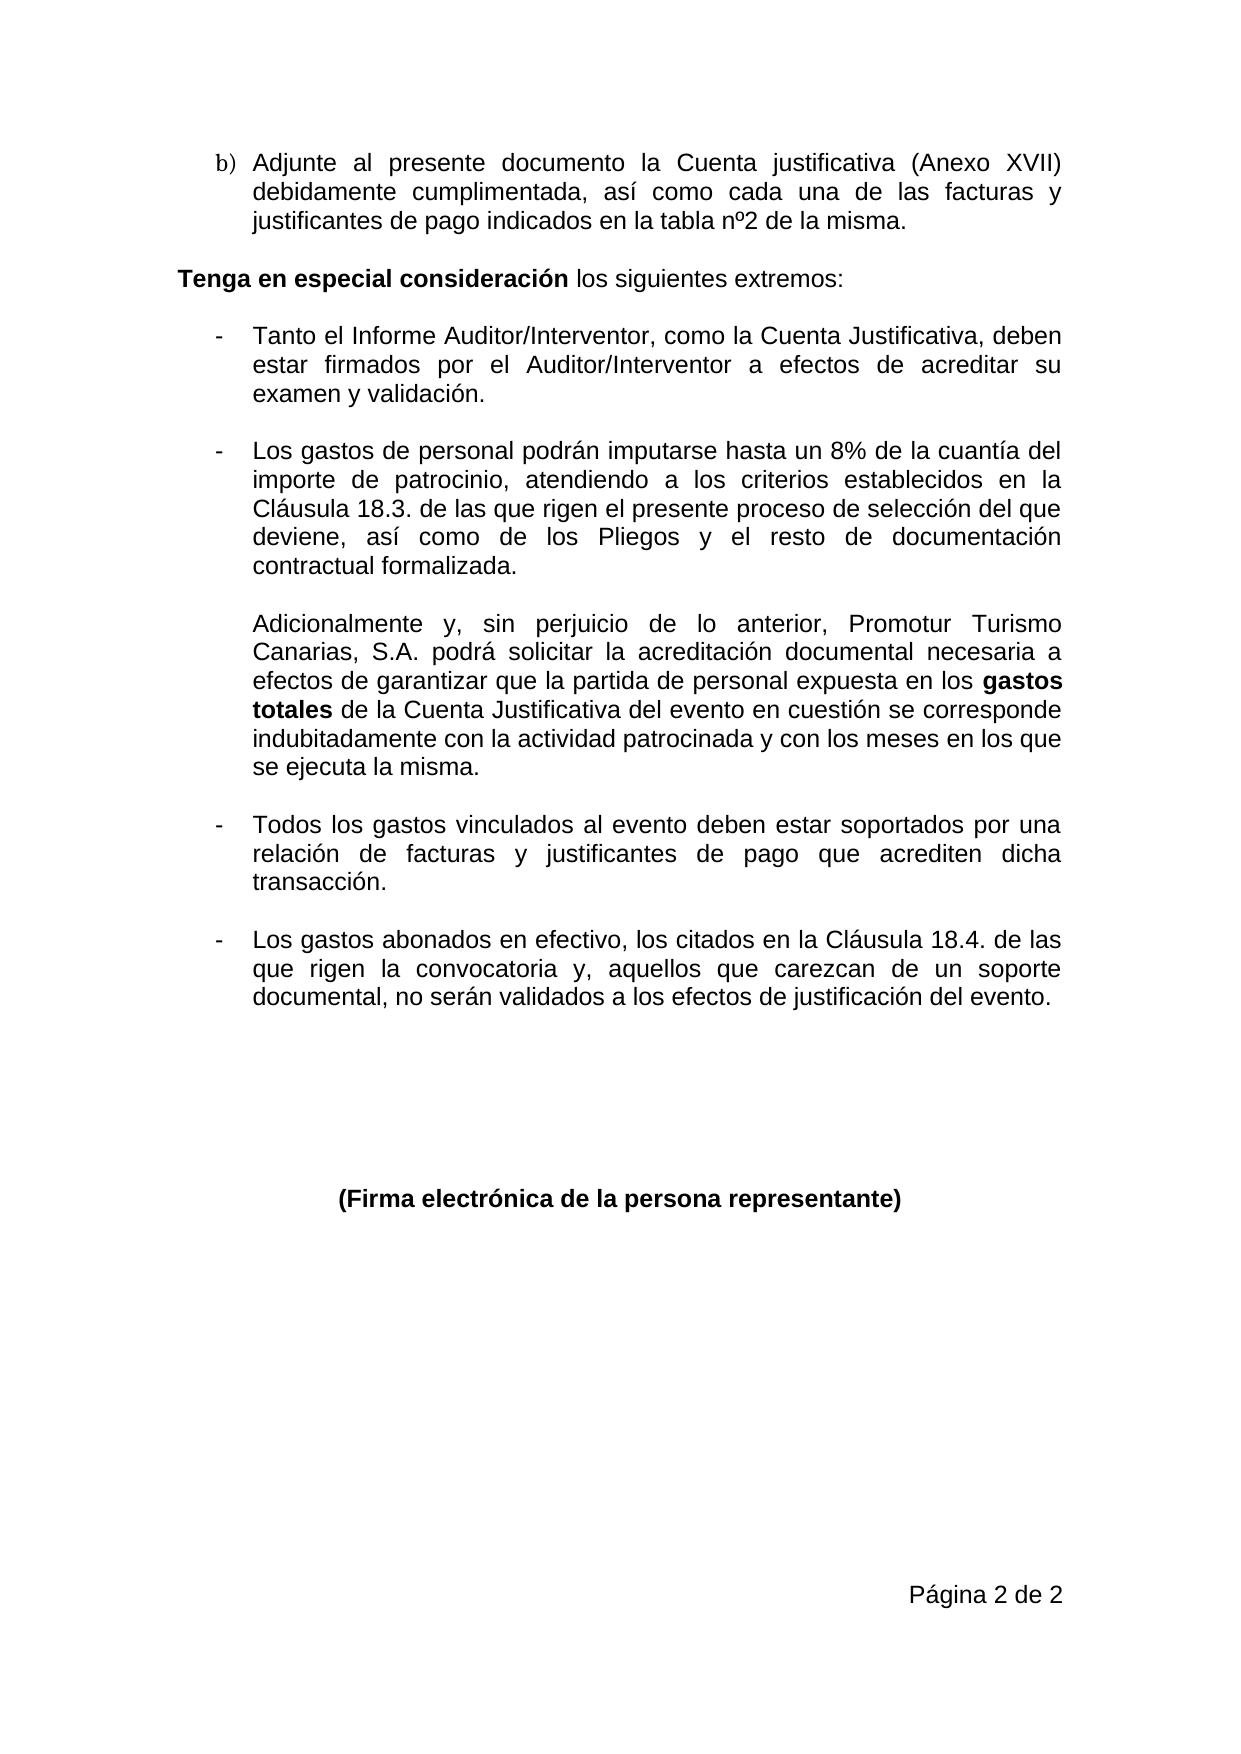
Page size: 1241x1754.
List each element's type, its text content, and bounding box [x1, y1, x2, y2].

list Los gastos abonados en efectivo, los citados en la Cláusula 18.4. de las que rigen la convocatoria y, aquellos que carezcan de un soporte documental, no serán validados a los efectos de justificación del evento. [215, 925, 1063, 1011]
text (Firma electrónica de la persona representante) [177, 1183, 1063, 1212]
list Todos los gastos vinculados al evento deben estar soportados por una relación de facturas y justificantes de pago que acrediten dicha transacción. [215, 810, 1063, 896]
list Los gastos de personal podrán imputarse hasta un 8% de la cuantía del importe de patrocinio, atendiendo a los criterios establecidos en la Cláusula 18.3. de las que rigen el presente proceso de selección del que deviene, así como de los Pliegos y el resto de documentación contractual formalizada. [215, 436, 1063, 580]
text Tenga en especial consideración los siguientes extremos: [177, 263, 1063, 292]
list Adjunte al presente documento la Cuenta justificativa (Anexo XVII) debidamente cumplimentada, así como cada una de las facturas y justificantes de pago indicados en la tabla nº2 de la misma. [215, 148, 1063, 235]
list Tanto el Informe Auditor/Interventor, como la Cuenta Justificativa, deben estar firmados por el Auditor/Interventor a efectos de acreditar su examen y validación. [215, 321, 1063, 407]
list Adicionalmente y, sin perjuicio de lo anterior, Promotur Turismo Canarias, S.A. podrá solicitar la acreditación documental necesaria a efectos de garantizar que la partida de personal expuesta en los gastos totales de la Cuenta Justificativa del evento en cuestión se corresponde indubitadamente con la actividad patrocinada y con los meses en los que se ejecuta la misma. [252, 608, 1063, 781]
